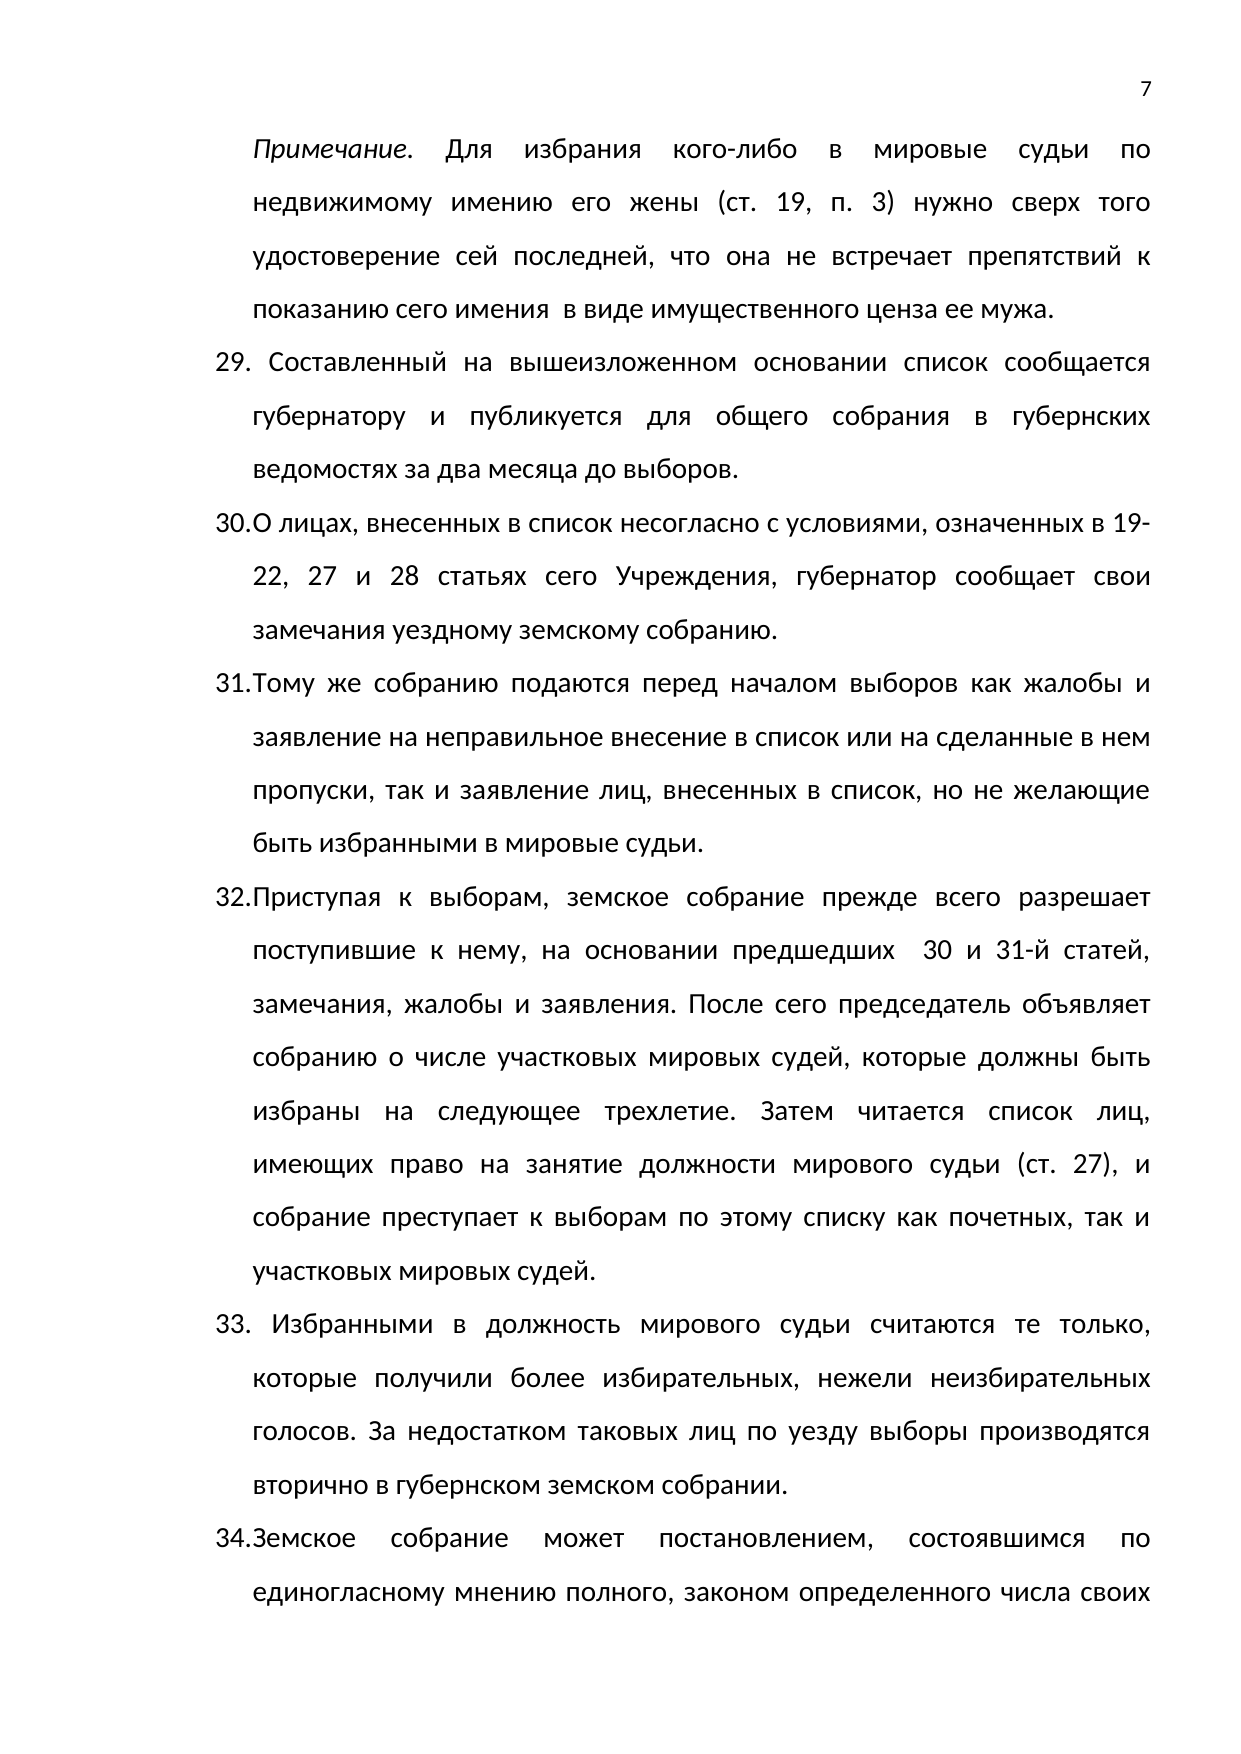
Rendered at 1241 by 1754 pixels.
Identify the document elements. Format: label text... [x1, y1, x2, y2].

list Тому же собранию подаются перед началом выборов как жалобы и заявление на неправильное внесение в список или на сделанные в нем пропуски, так и заявление лиц, внесенных в список, но не желающие быть избранными в мировые судьи. [215, 664, 1152, 860]
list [215, 1519, 1152, 1608]
list Избранными в должность мирового судьи считаются те только, которые получили более избирательных, нежели неизбирательных голосов. За недостатком таковых лиц по уезду выборы производятся вторично в губернском земском собрании. [215, 1305, 1152, 1501]
list Примечание. Для избрания кого-либо в мировые судьи по недвижимому имению его жены (ст. 19, п. 3) нужно сверх того удостоверение сей последней, что она не встречает препятствий к показанию сего имения в виде имущественного ценза ее мужа. [252, 130, 1152, 326]
list Приступая к выборам, земское собрание прежде всего разрешает поступившие к нему, на основании предшедших 30 и 31-й статей, замечания, жалобы и заявления. После сего председатель объявляет собранию о числе участковых мировых судей, которые должны быть избраны на следующее трехлетие. Затем читается список лиц, имеющих право на занятие должности мирового судьи (ст. 27), и собрание преступает к выборам по этому списку как почетных, так и участковых мировых судей. [215, 878, 1152, 1288]
list Составленный на вышеизложенном основании список сообщается губернатору и публикуется для общего собрания в губернских ведомостях за два месяца до выборов. [215, 343, 1152, 486]
list О лицах, внесенных в список несогласно с условиями, означенных в 19-22, 27 и 28 статьях сего Учреждения, губернатор сообщает свои замечания уездному земскому собранию. [215, 504, 1152, 646]
